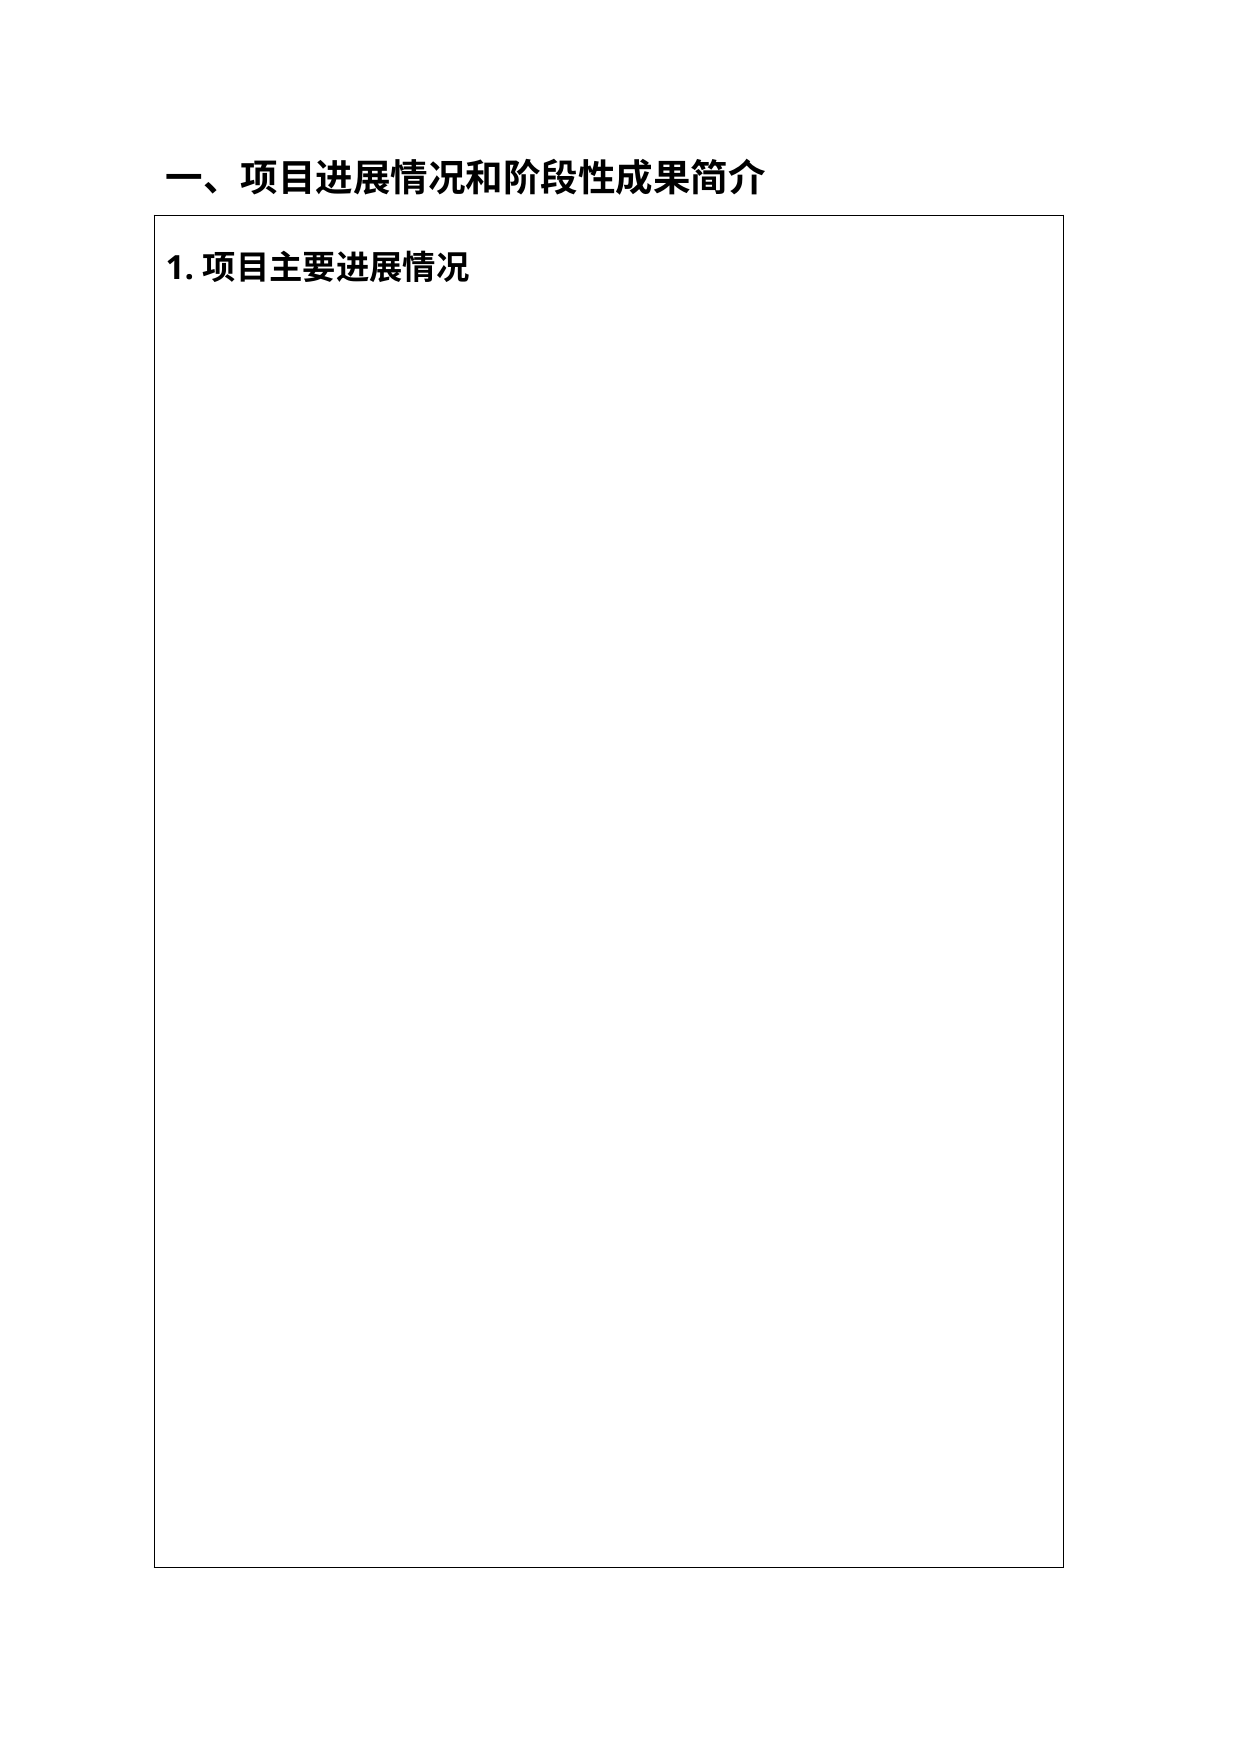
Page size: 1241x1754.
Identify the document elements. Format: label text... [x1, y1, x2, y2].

text 一、项目进展情况和阶段性成果简介 [165, 148, 1075, 202]
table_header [155, 216, 1063, 1567]
